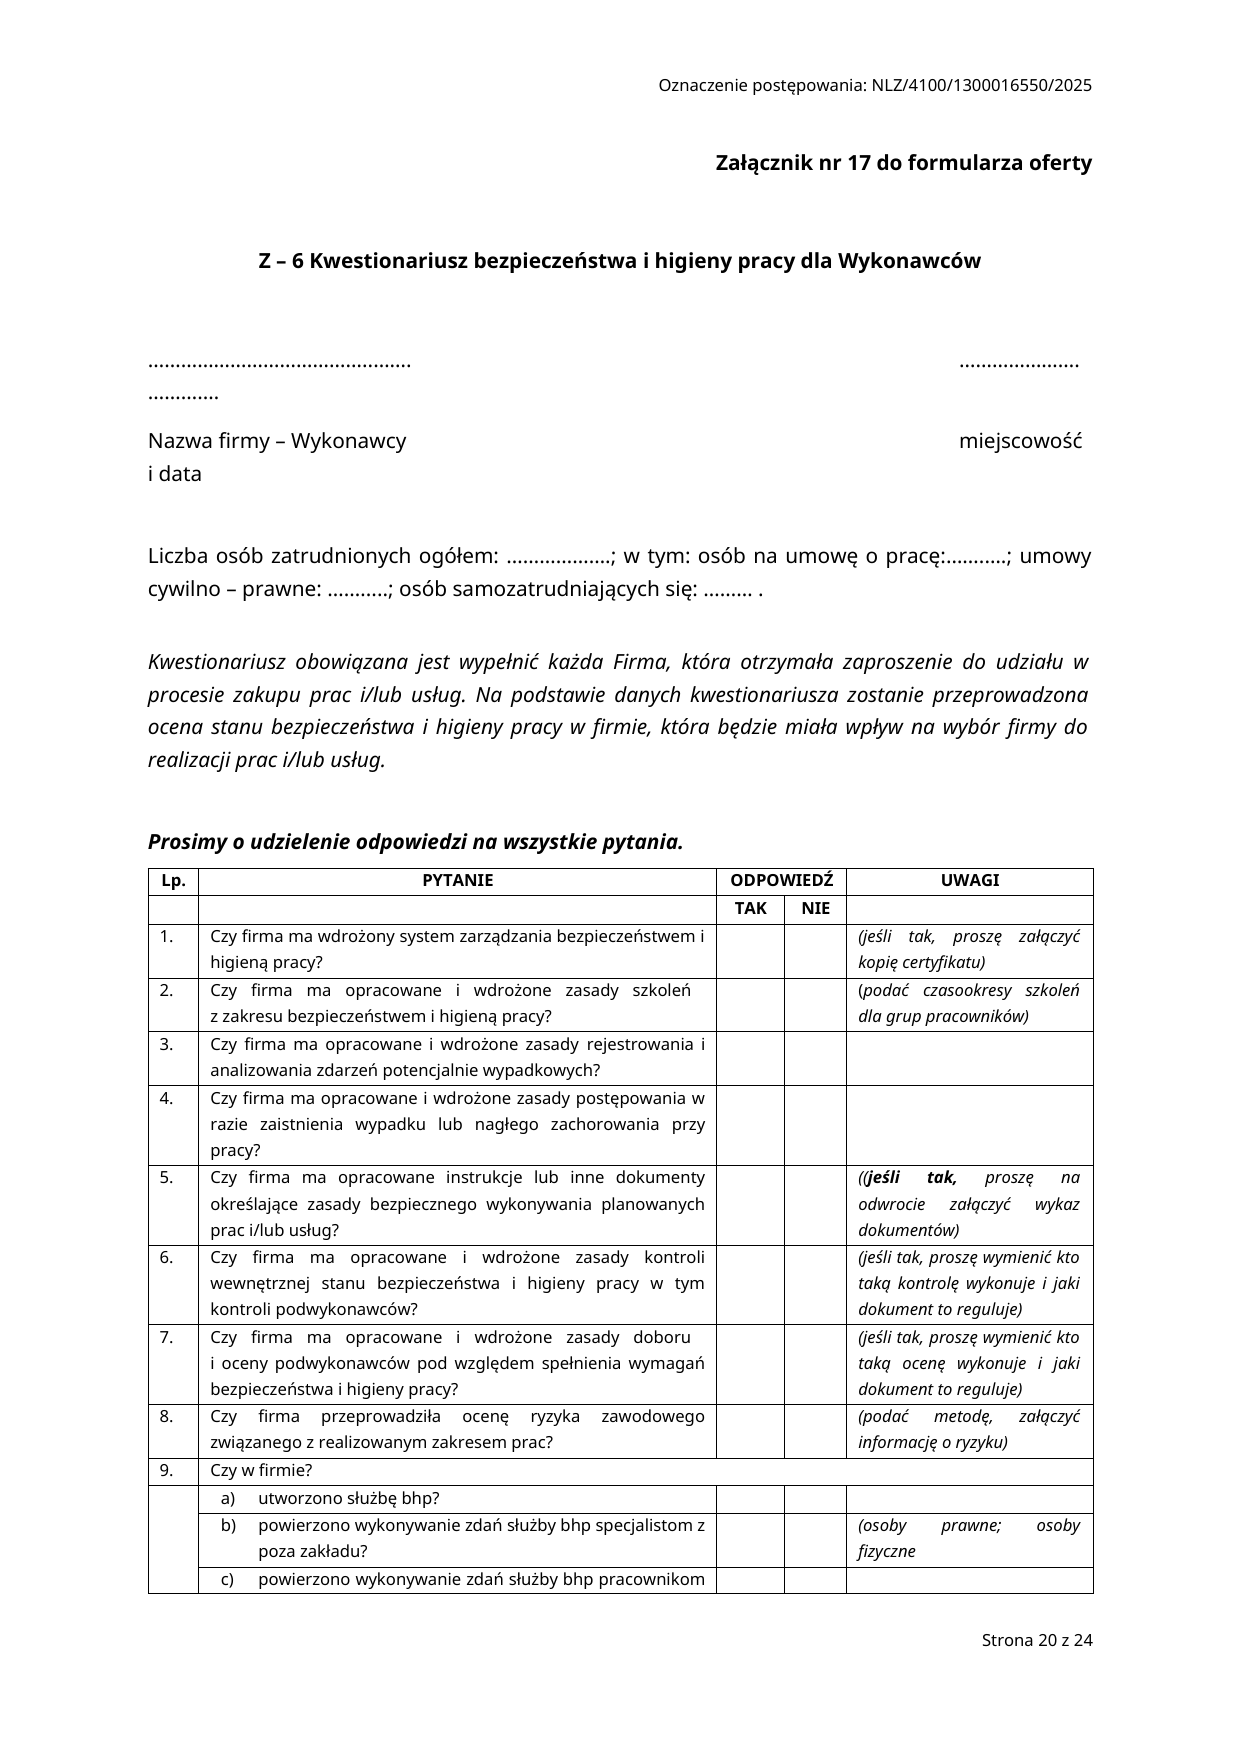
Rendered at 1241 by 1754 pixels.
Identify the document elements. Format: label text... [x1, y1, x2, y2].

table_cell [785, 1514, 846, 1567]
table_cell [717, 1246, 784, 1324]
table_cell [199, 1568, 716, 1593]
text Załącznik nr 17 do formularza oferty [148, 148, 1093, 176]
table_header Lp. [149, 869, 198, 895]
table_cell ((jeśli tak, proszę na odwrocie załączyć wykaz dokumentów) [847, 1166, 1093, 1245]
text Nazwa firmy – Wykonawcy miejscowość i data [148, 427, 1093, 488]
text Prosimy o udzielenie odpowiedzi na wszystkie pytania. [148, 827, 1093, 855]
table_cell [847, 1086, 1093, 1165]
table_cell [199, 896, 716, 924]
table_cell [785, 1246, 846, 1324]
table_cell Czy firma ma wdrożony system zarządzania bezpieczeństwem i higieną pracy? [199, 925, 716, 978]
text Z – 6 Kwestionariusz bezpieczeństwa i higieny pracy dla Wykonawców [148, 246, 1093, 274]
table_cell Czy firma ma opracowane instrukcje lub inne dokumenty określające zasady bezpiecznego wykonywania planowanych prac i/lub usług? [199, 1166, 716, 1245]
table_cell [847, 896, 1093, 924]
table_header UWAGI [847, 869, 1093, 895]
table_cell 2. [149, 979, 198, 1031]
table_cell [785, 979, 846, 1031]
table_cell Czy firma przeprowadziła ocenę ryzyka zawodowego związanego z realizowanym zakresem prac? [199, 1405, 716, 1458]
table_cell utworzono służbę bhp? [199, 1486, 716, 1513]
table_cell Czy firma ma opracowane i wdrożone zasady postępowania w razie zaistnienia wypadku lub nagłego zachorowania przy pracy? [199, 1086, 716, 1165]
table_cell Czy firma ma opracowane i wdrożone zasady kontroli wewnętrznej stanu bezpieczeństwa i higieny pracy w tym kontroli podwykonawców? [199, 1246, 716, 1324]
table_cell (osoby prawne; osoby fizyczne [847, 1514, 1093, 1567]
table_cell [847, 1032, 1093, 1085]
table_cell 6. [149, 1246, 198, 1324]
table_cell (podać metodę, załączyć informację o ryzyku) [847, 1405, 1093, 1458]
table_cell [785, 1032, 846, 1085]
table_cell [785, 1086, 846, 1165]
text Kwestionariusz obowiązana jest wypełnić każda Firma, która otrzymała zaproszenie do udziału w procesie zakupu prac i/lub usług. Na podstawie danych kwestionariusza zostanie przeprowadzona ocena stanu bezpieczeństwa i higieny pracy w firmie, która będzie miała wpływ na wybór firmy do realizacji prac i/lub usług. [148, 647, 1093, 773]
table_cell [785, 1486, 846, 1513]
table_cell 9. [149, 1459, 198, 1485]
table_cell 1. [149, 925, 198, 978]
table_cell [717, 1568, 784, 1593]
table_cell [717, 979, 784, 1031]
table_cell [717, 1032, 784, 1085]
table_cell [717, 1514, 784, 1567]
table_cell 4. [149, 1086, 198, 1165]
list Liczba osób zatrudnionych ogółem: ……………….; w tym: osób na umowę o pracę:…….….; umowy cywilno – prawne: ….…....; osób samozatrudniających się: ……… . [148, 541, 1093, 602]
table_cell [785, 925, 846, 978]
table_cell [717, 1166, 784, 1245]
table_cell (jeśli tak, proszę wymienić kto taką kontrolę wykonuje i jaki dokument to reguluje) [847, 1246, 1093, 1324]
table_cell NIE [785, 896, 846, 924]
table_cell 5. [149, 1166, 198, 1245]
table_cell [785, 1325, 846, 1404]
table_cell [717, 1405, 784, 1458]
table_cell Czy firma ma opracowane i wdrożone zasady rejestrowania i analizowania zdarzeń potencjalnie wypadkowych? [199, 1032, 716, 1085]
table_cell [847, 1568, 1093, 1593]
table_cell [785, 1568, 846, 1593]
table_cell 8. [149, 1405, 198, 1458]
table_cell [785, 1166, 846, 1245]
table_cell Czy firma ma opracowane i wdrożone zasady szkoleń z zakresu bezpieczeństwem i higieną pracy? [199, 979, 716, 1031]
table_cell (podać czasookresy szkoleń dla grup pracowników) [847, 979, 1093, 1031]
table_cell [847, 1486, 1093, 1513]
table_cell [149, 1486, 198, 1593]
table_cell 7. [149, 1325, 198, 1404]
table_cell [717, 1325, 784, 1404]
table_cell powierzono wykonywanie zdań służby bhp specjalistom z poza zakładu? [199, 1514, 716, 1567]
table_cell 3. [149, 1032, 198, 1085]
table_cell TAK [717, 896, 784, 924]
table_cell [717, 925, 784, 978]
table_cell [717, 1486, 784, 1513]
table_header PYTANIE [199, 869, 716, 895]
table_cell Czy firma ma opracowane i wdrożone zasady doboru i oceny podwykonawców pod względem spełnienia wymagań bezpieczeństwa i higieny pracy? [199, 1325, 716, 1404]
table_cell [149, 896, 198, 924]
table_header ODPOWIEDŹ [717, 869, 846, 895]
table_cell (jeśli tak, proszę załączyć kopię certyfikatu) [847, 925, 1093, 978]
table_cell [785, 1405, 846, 1458]
table_cell [717, 1086, 784, 1165]
table_cell (jeśli tak, proszę wymienić kto taką ocenę wykonuje i jaki dokument to reguluje) [847, 1325, 1093, 1404]
text …………………………………..……. ………………….……….… [148, 345, 1093, 406]
table_cell Czy w firmie? [199, 1459, 1093, 1485]
